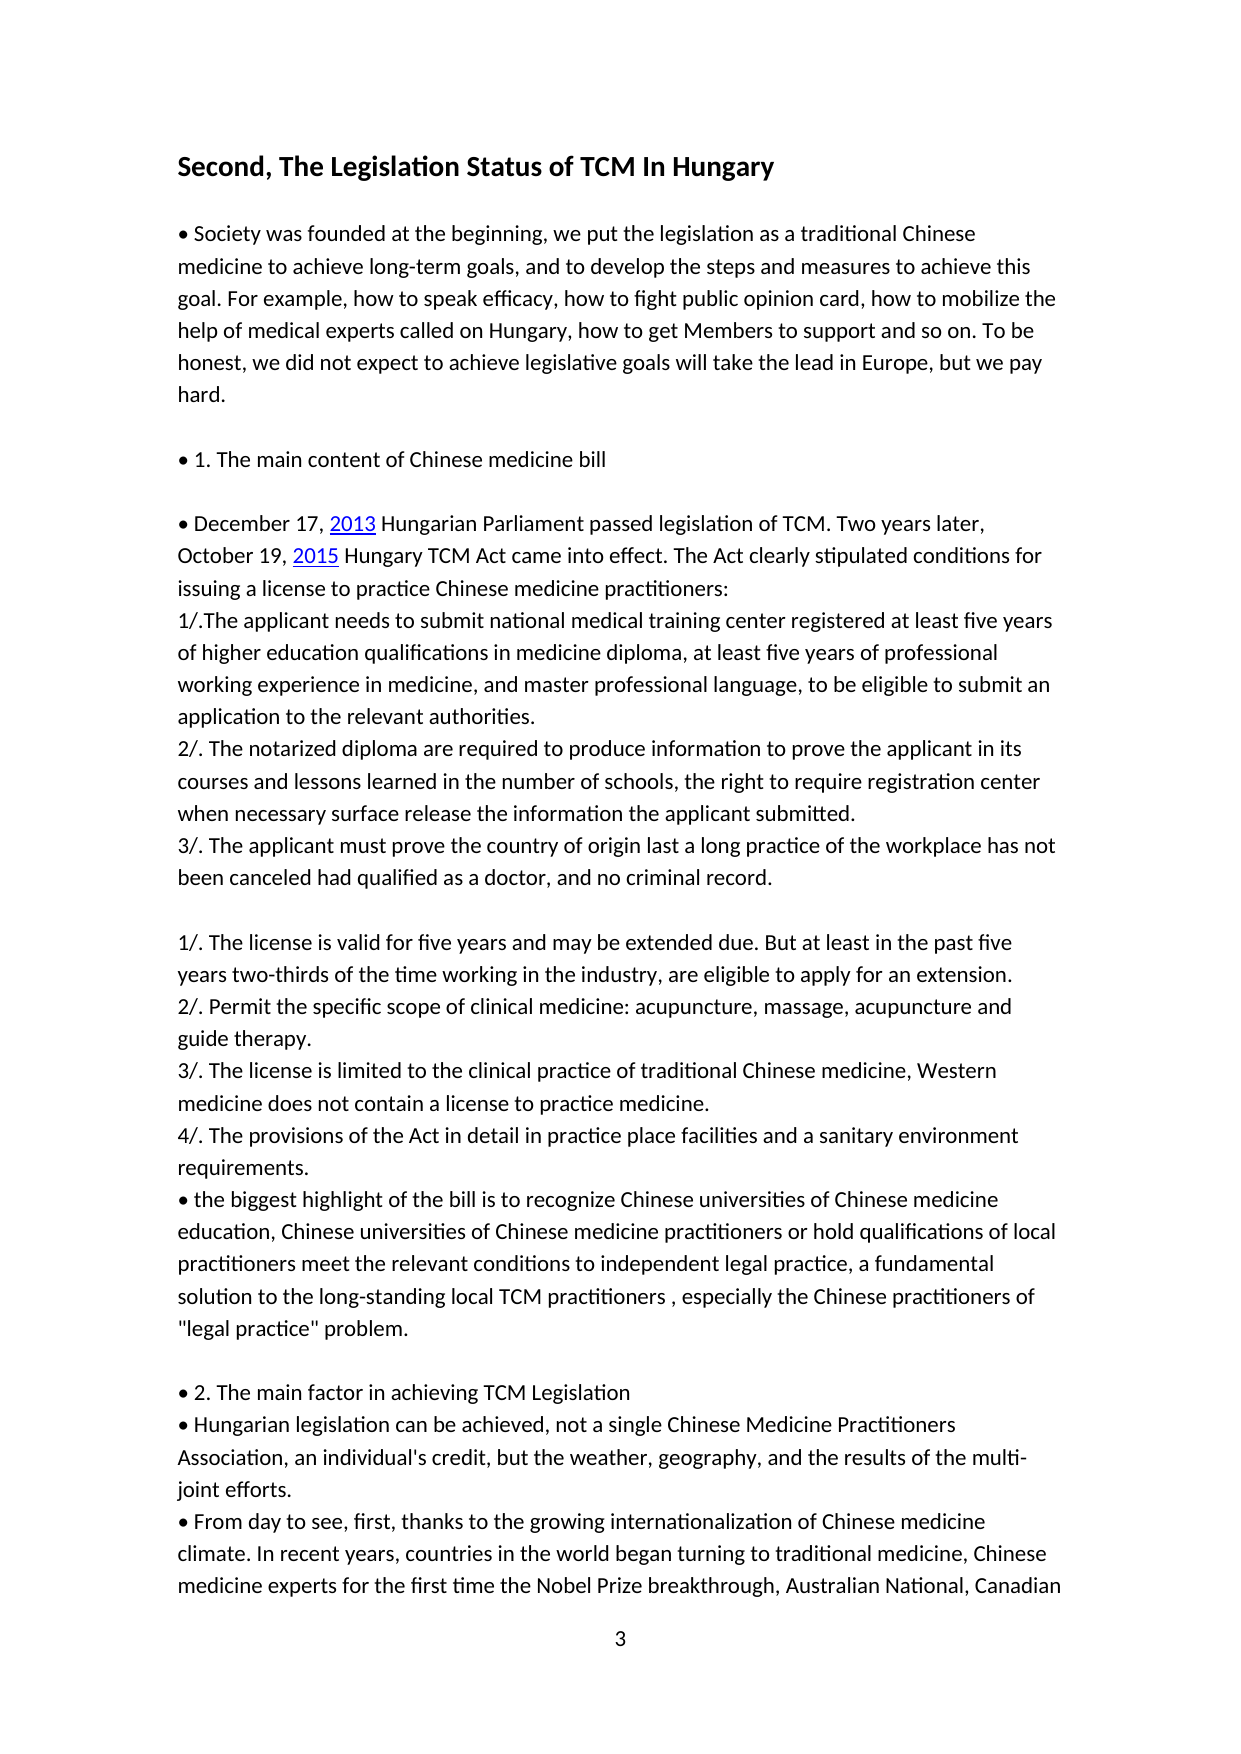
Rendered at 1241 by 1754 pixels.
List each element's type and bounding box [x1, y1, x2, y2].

text [177, 148, 1063, 1599]
